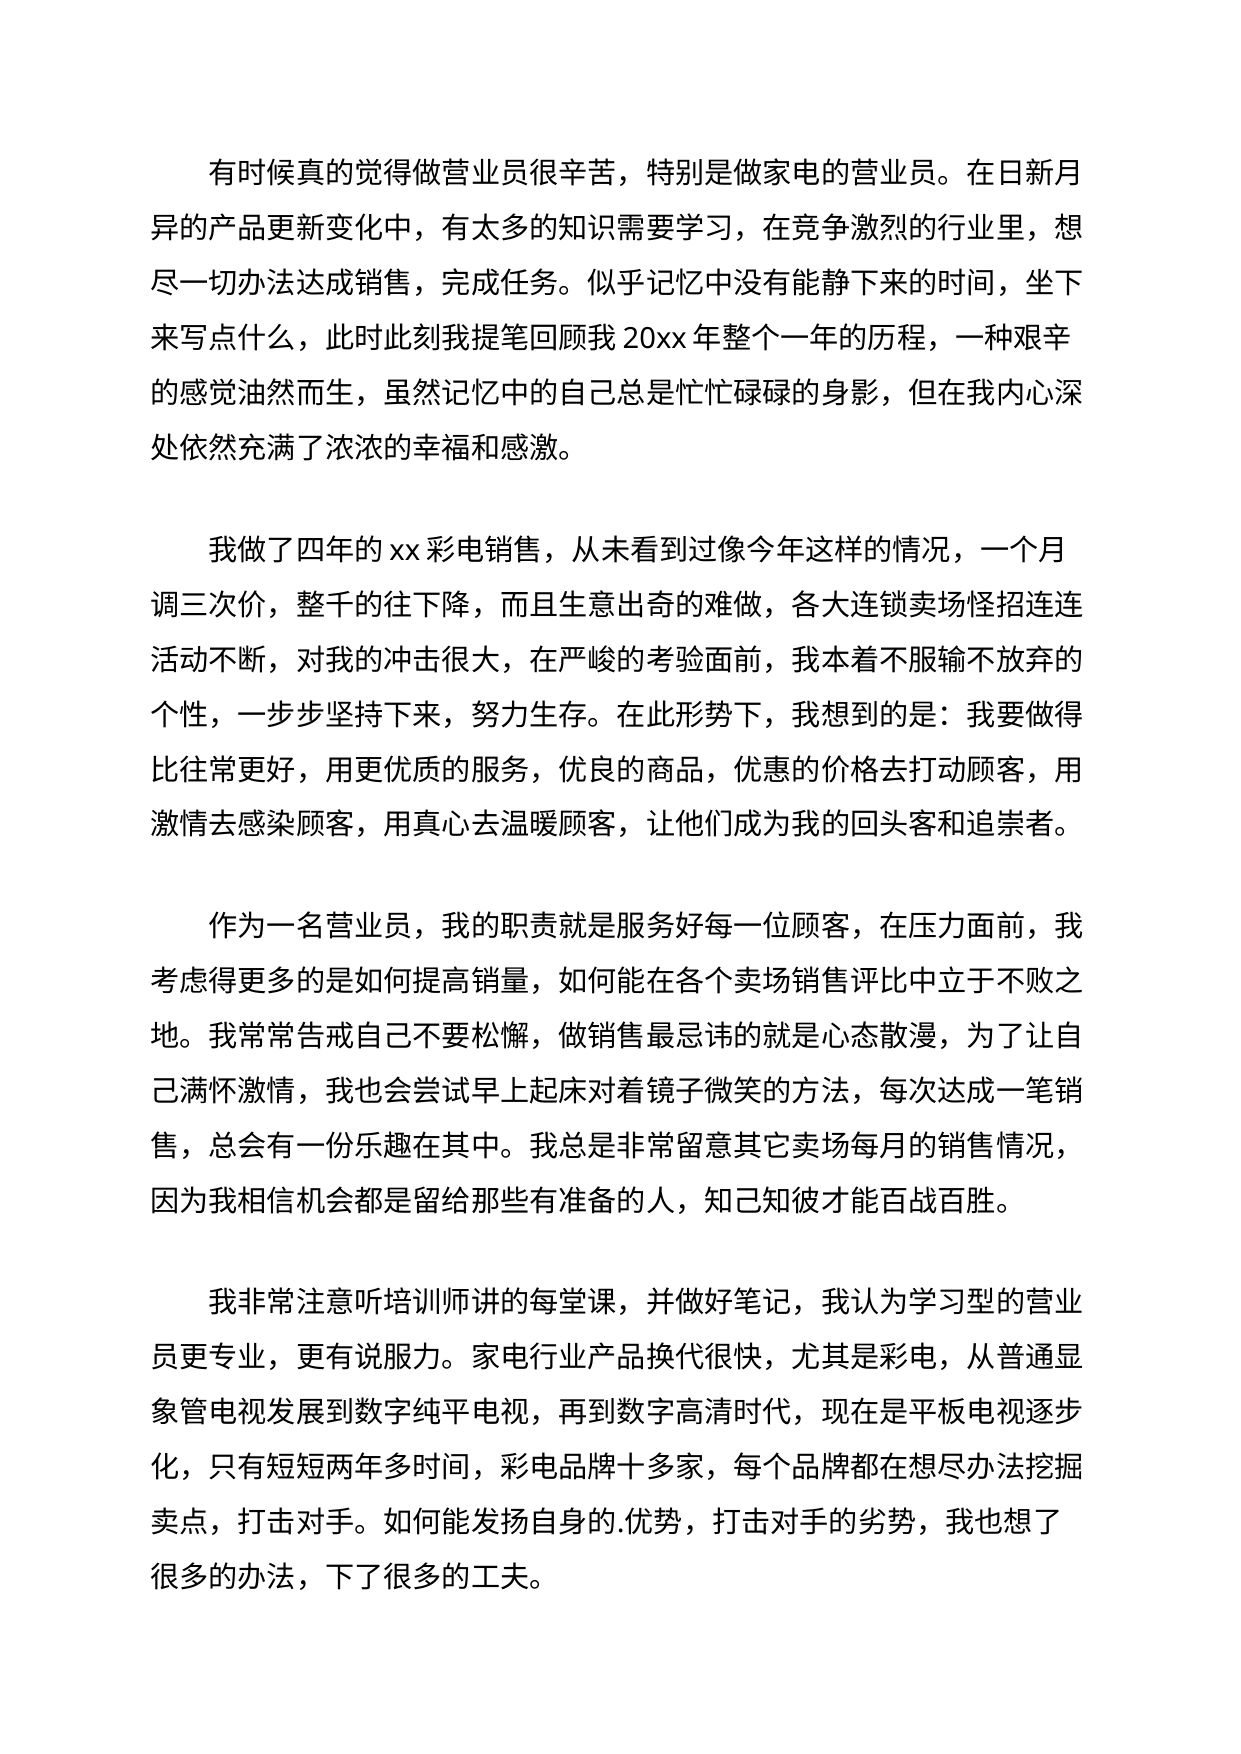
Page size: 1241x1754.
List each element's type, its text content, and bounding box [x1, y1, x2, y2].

text 我非常注意听培训师讲的每堂课，并做好笔记，我认为学习型的营业员更专业，更有说服力。家电行业产品换代很快，尤其是彩电，从普通显象管电视发展到数字纯平电视，再到数字高清时代，现在是平板电视逐步化，只有短短两年多时间，彩电品牌十多家，每个品牌都在想尽办法挖掘卖点，打击对手。如何能发扬自身的.优势，打击对手的劣势，我也想了很多的办法，下了很多的工夫。 [150, 1279, 1090, 1596]
text 作为一名营业员，我的职责就是服务好每一位顾客，在压力面前，我考虑得更多的是如何提高销量，如何能在各个卖场销售评比中立于不败之地。我常常告戒自己不要松懈，做销售最忌讳的就是心态散漫，为了让自己满怀激情，我也会尝试早上起床对着镜子微笑的方法，每次达成一笔销售，总会有一份乐趣在其中。我总是非常留意其它卖场每月的销售情况，因为我相信机会都是留给那些有准备的人，知己知彼才能百战百胜。 [150, 903, 1090, 1219]
text 我做了四年的xx彩电销售，从未看到过像今年这样的情况，一个月调三次价，整千的往下降，而且生意出奇的难做，各大连锁卖场怪招连连活动不断，对我的冲击很大，在严峻的考验面前，我本着不服输不放弃的个性，一步步坚持下来，努力生存。在此形势下，我想到的是：我要做得比往常更好，用更优质的服务，优良的商品，优惠的价格去打动顾客，用激情去感染顾客，用真心去温暖顾客，让他们成为我的回头客和追崇者。 [150, 526, 1090, 843]
text 有时候真的觉得做营业员很辛苦，特别是做家电的营业员。在日新月异的产品更新变化中，有太多的知识需要学习，在竞争激烈的行业里，想尽一切办法达成销售，完成任务。似乎记忆中没有能静下来的时间，坐下来写点什么，此时此刻我提笔回顾我20xx年整个一年的历程，一种艰辛的感觉油然而生，虽然记忆中的自己总是忙忙碌碌的身影，但在我内心深处依然充满了浓浓的幸福和感激。 [150, 150, 1090, 467]
